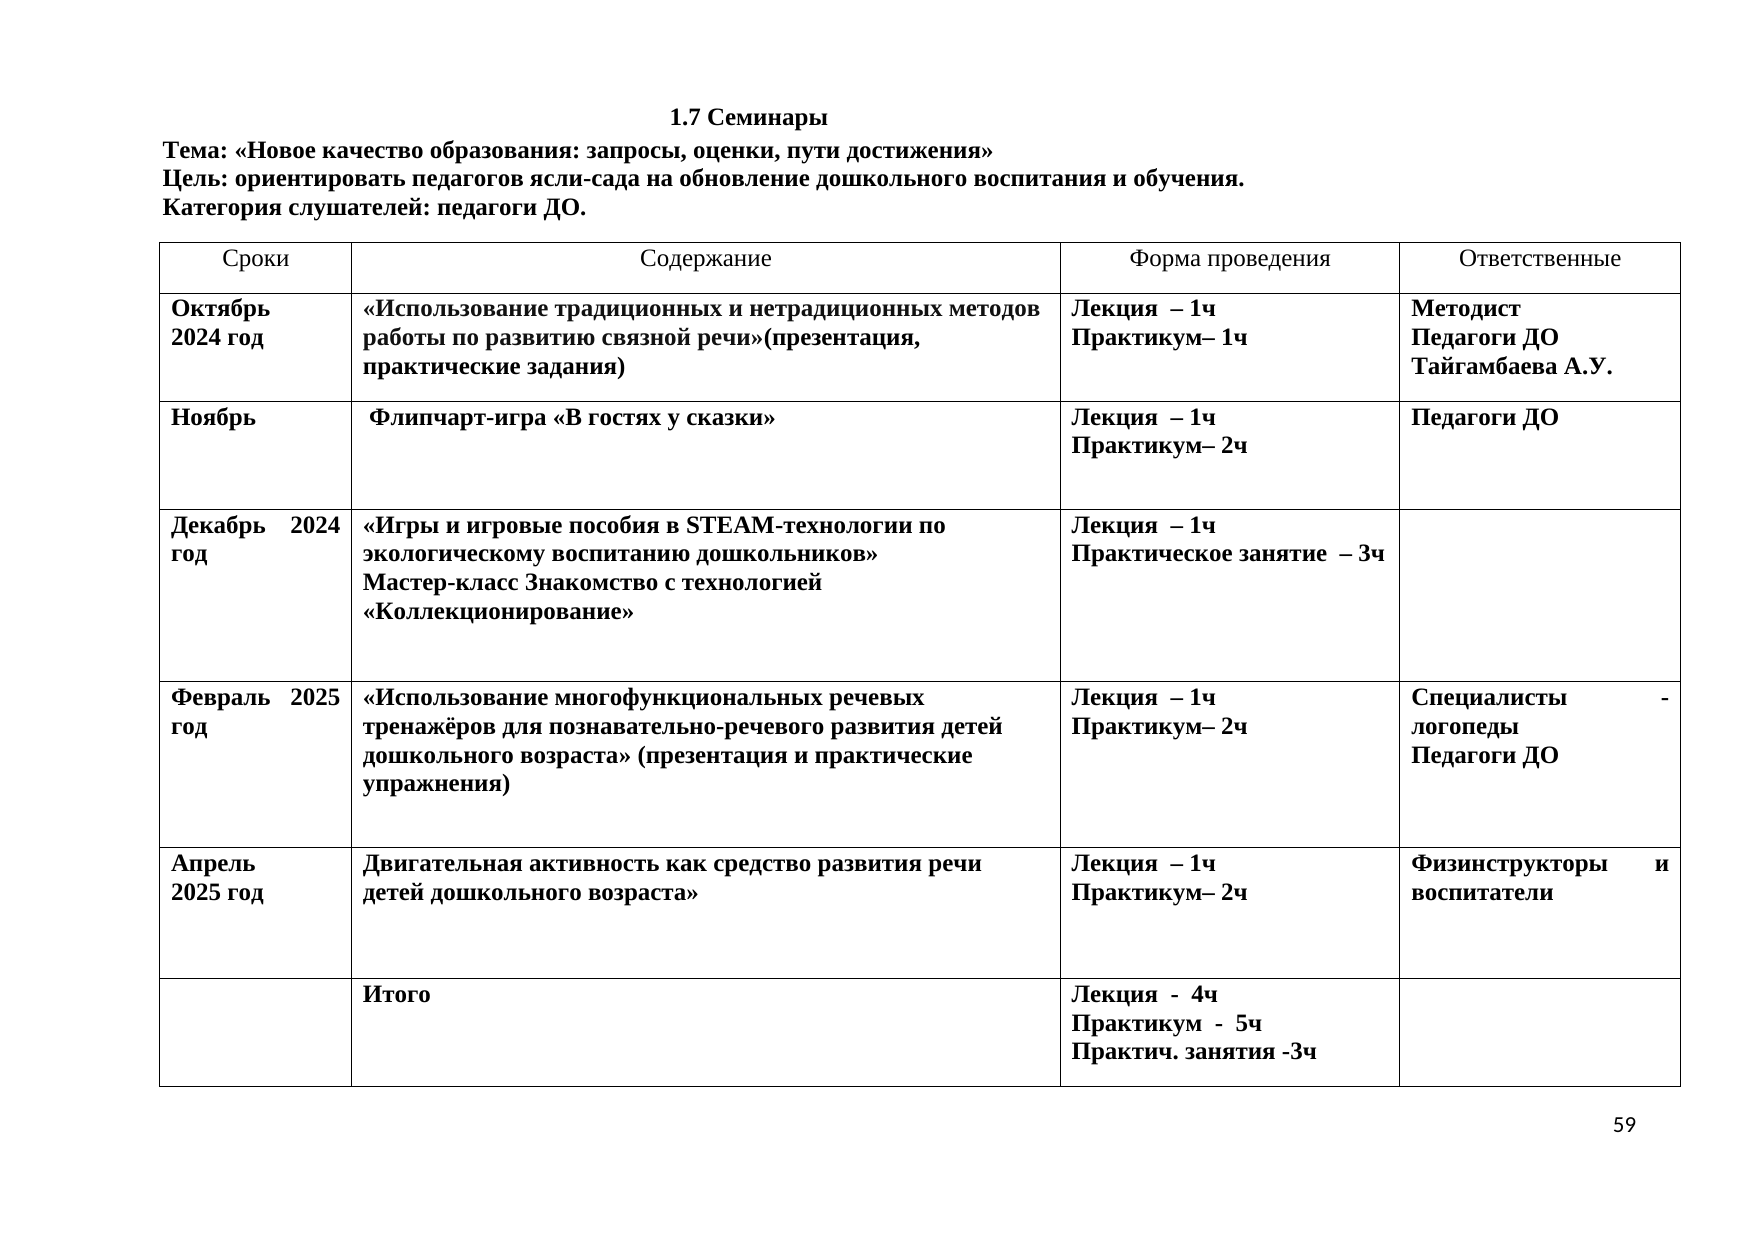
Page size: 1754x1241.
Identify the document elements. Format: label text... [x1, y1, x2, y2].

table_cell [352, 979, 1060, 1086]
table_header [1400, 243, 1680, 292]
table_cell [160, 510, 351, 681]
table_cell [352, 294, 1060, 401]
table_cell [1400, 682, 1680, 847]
subtitle 1.7 Семинары [44, 102, 1636, 131]
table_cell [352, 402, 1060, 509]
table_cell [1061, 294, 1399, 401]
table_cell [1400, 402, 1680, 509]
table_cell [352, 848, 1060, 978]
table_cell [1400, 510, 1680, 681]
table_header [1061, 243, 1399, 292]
text Цель: ориентировать педагогов ясли-сада на обновление дошкольного воспитания и обучения. [162, 163, 1636, 192]
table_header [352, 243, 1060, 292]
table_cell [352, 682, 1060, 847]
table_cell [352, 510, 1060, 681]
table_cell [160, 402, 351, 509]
text Тема: «Новое качество образования: запросы, оценки, пути достижения» [162, 135, 1636, 163]
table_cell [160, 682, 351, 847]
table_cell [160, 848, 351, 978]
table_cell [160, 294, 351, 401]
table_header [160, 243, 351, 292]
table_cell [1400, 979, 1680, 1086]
text Категория слушателей: педагоги ДО. [162, 192, 1636, 221]
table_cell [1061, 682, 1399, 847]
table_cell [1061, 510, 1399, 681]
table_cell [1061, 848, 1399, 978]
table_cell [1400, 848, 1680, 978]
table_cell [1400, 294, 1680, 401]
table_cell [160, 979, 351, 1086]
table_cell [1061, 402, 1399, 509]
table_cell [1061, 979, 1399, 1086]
